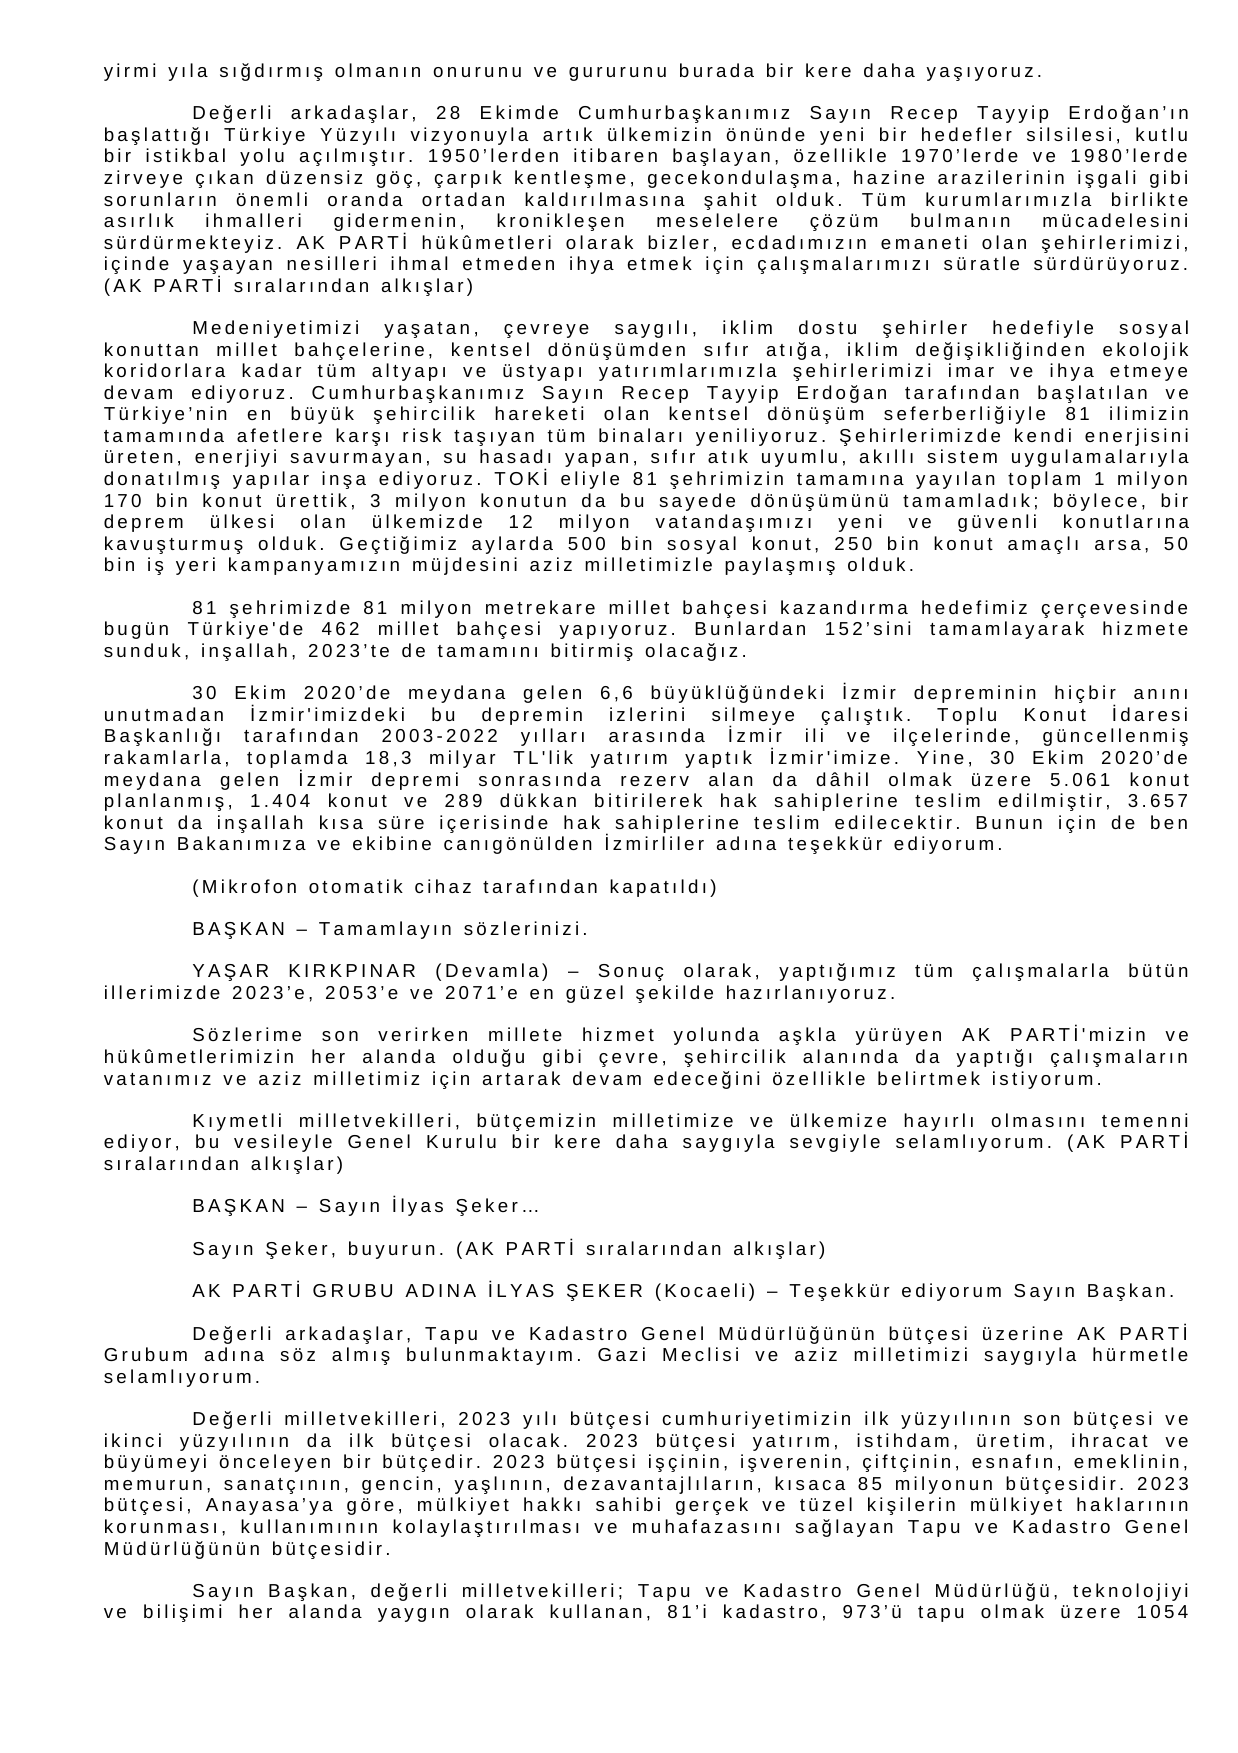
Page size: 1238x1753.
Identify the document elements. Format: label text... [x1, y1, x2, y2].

text Değerli arkadaşlar, 28 Ekimde Cumhurbaşkanımız Sayın Recep Tayyip Erdoğan’ın başlattığı Türkiye Yüzyılı vizyonuyla artık ülkemizin önünde yeni bir hedefler silsilesi, kutlu bir istikbal yolu açılmıştır. 1950’lerden itibaren başlayan, özellikle 1970’lerde ve 1980’lerde zirveye çıkan düzensiz göç, çarpık kentleşme, gecekondulaşma, hazine arazilerinin işgali gibi sorunların önemli oranda ortadan kaldırılmasına şahit olduk. Tüm kurumlarımızla birlikte asırlık ihmalleri gidermenin, kronikleşen meselelere çözüm bulmanın mücadelesini sürdürmekteyiz. AK PARTİ hükûmetleri olarak bizler, ecdadımızın emaneti olan şehirlerimizi, içinde yaşayan nesilleri ihmal etmeden ihya etmek için çalışmalarımızı süratle sürdürüyoruz. (AK PARTİ sıralarından alkışlar) [103, 102, 1190, 296]
text BAŞKAN – Sayın İlyas Şeker… [103, 1195, 1190, 1217]
text Kıymetli milletvekilleri, bütçemizin milletimize ve ülkemize hayırlı olmasını temenni ediyor, bu vesileyle Genel Kurulu bir kere daha saygıyla sevgiyle selamlıyorum. (AK PARTİ sıralarından alkışlar) [103, 1110, 1190, 1174]
text YAŞAR KIRKPINAR (Devamla) – Sonuç olarak, yaptığımız tüm çalışmalarla bütün illerimizde 2023’e, 2053’e ve 2071’e en güzel şekilde hazırlanıyoruz. [103, 960, 1190, 1003]
text (Mikrofon otomatik cihaz tarafından kapatıldı) [103, 875, 1190, 897]
text Medeniyetimizi yaşatan, çevreye saygılı, iklim dostu şehirler hedefiyle sosyal konuttan millet bahçelerine, kentsel dönüşümden sıfır atığa, iklim değişikliğinden ekolojik koridorlara kadar tüm altyapı ve üstyapı yatırımlarımızla şehirlerimizi imar ve ihya etmeye devam ediyoruz. Cumhurbaşkanımız Sayın Recep Tayyip Erdoğan tarafından başlatılan ve Türkiye’nin en büyük şehircilik hareketi olan kentsel dönüşüm seferberliğiyle 81 ilimizin tamamında afetlere karşı risk taşıyan tüm binaları yeniliyoruz. Şehirlerimizde kendi enerjisini üreten, enerjiyi savurmayan, su hasadı yapan, sıfır atık uyumlu, akıllı sistem uygulamalarıyla donatılmış yapılar inşa ediyoruz. TOKİ eliyle 81 şehrimizin tamamına yayılan toplam 1 milyon 170 bin konut ürettik, 3 milyon konutun da bu sayede dönüşümünü tamamladık; böylece, bir deprem ülkesi olan ülkemizde 12 milyon vatandaşımızı yeni ve güvenli konutlarına kavuşturmuş olduk. Geçtiğimiz aylarda 500 bin sosyal konut, 250 bin konut amaçlı arsa, 50 bin iş yeri kampanyamızın müjdesini aziz milletimizle paylaşmış olduk. [103, 317, 1190, 576]
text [103, 60, 1190, 81]
text BAŞKAN – Tamamlayın sözlerinizi. [103, 918, 1190, 939]
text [103, 1580, 1190, 1623]
text 30 Ekim 2020’de meydana gelen 6,6 büyüklüğündeki İzmir depreminin hiçbir anını unutmadan İzmir'imizdeki bu depremin izlerini silmeye çalıştık. Toplu Konut İdaresi Başkanlığı tarafından 2003-2022 yılları arasında İzmir ili ve ilçelerinde, güncellenmiş rakamlarla, toplamda 18,3 milyar TL'lik yatırım yaptık İzmir'imize. Yine, 30 Ekim 2020’de meydana gelen İzmir depremi sonrasında rezerv alan da dâhil olmak üzere 5.061 konut planlanmış, 1.404 konut ve 289 dükkan bitirilerek hak sahiplerine teslim edilmiştir, 3.657 konut da inşallah kısa süre içerisinde hak sahiplerine teslim edilecektir. Bunun için de ben Sayın Bakanımıza ve ekibine canıgönülden İzmirliler adına teşekkür ediyorum. [103, 682, 1190, 854]
text 81 şehrimizde 81 milyon metrekare millet bahçesi kazandırma hedefimiz çerçevesinde bugün Türkiye'de 462 millet bahçesi yapıyoruz. Bunlardan 152’sini tamamlayarak hizmete sunduk, inşallah, 2023’te de tamamını bitirmiş olacağız. [103, 597, 1190, 661]
text AK PARTİ GRUBU ADINA İLYAS ŞEKER (Kocaeli) – Teşekkür ediyorum Sayın Başkan. [103, 1280, 1190, 1302]
text Sayın Şeker, buyurun. (AK PARTİ sıralarından alkışlar) [103, 1238, 1190, 1259]
text Değerli arkadaşlar, Tapu ve Kadastro Genel Müdürlüğünün bütçesi üzerine AK PARTİ Grubum adına söz almış bulunmaktayım. Gazi Meclisi ve aziz milletimizi saygıyla hürmetle selamlıyorum. [103, 1322, 1190, 1387]
text Sözlerime son verirken millete hizmet yolunda aşkla yürüyen AK PARTİ'mizin ve hükûmetlerimizin her alanda olduğu gibi çevre, şehircilik alanında da yaptığı çalışmaların vatanımız ve aziz milletimiz için artarak devam edeceğini özellikle belirtmek istiyorum. [103, 1024, 1190, 1089]
text Değerli milletvekilleri, 2023 yılı bütçesi cumhuriyetimizin ilk yüzyılının son bütçesi ve ikinci yüzyılının da ilk bütçesi olacak. 2023 bütçesi yatırım, istihdam, üretim, ihracat ve büyümeyi önceleyen bir bütçedir. 2023 bütçesi işçinin, işverenin, çiftçinin, esnafın, emeklinin, memurun, sanatçının, gencin, yaşlının, dezavantajlıların, kısaca 85 milyonun bütçesidir. 2023 bütçesi, Anayasa’ya göre, mülkiyet hakkı sahibi gerçek ve tüzel kişilerin mülkiyet haklarının korunması, kullanımının kolaylaştırılması ve muhafazasını sağlayan Tapu ve Kadastro Genel Müdürlüğünün bütçesidir. [103, 1408, 1190, 1559]
